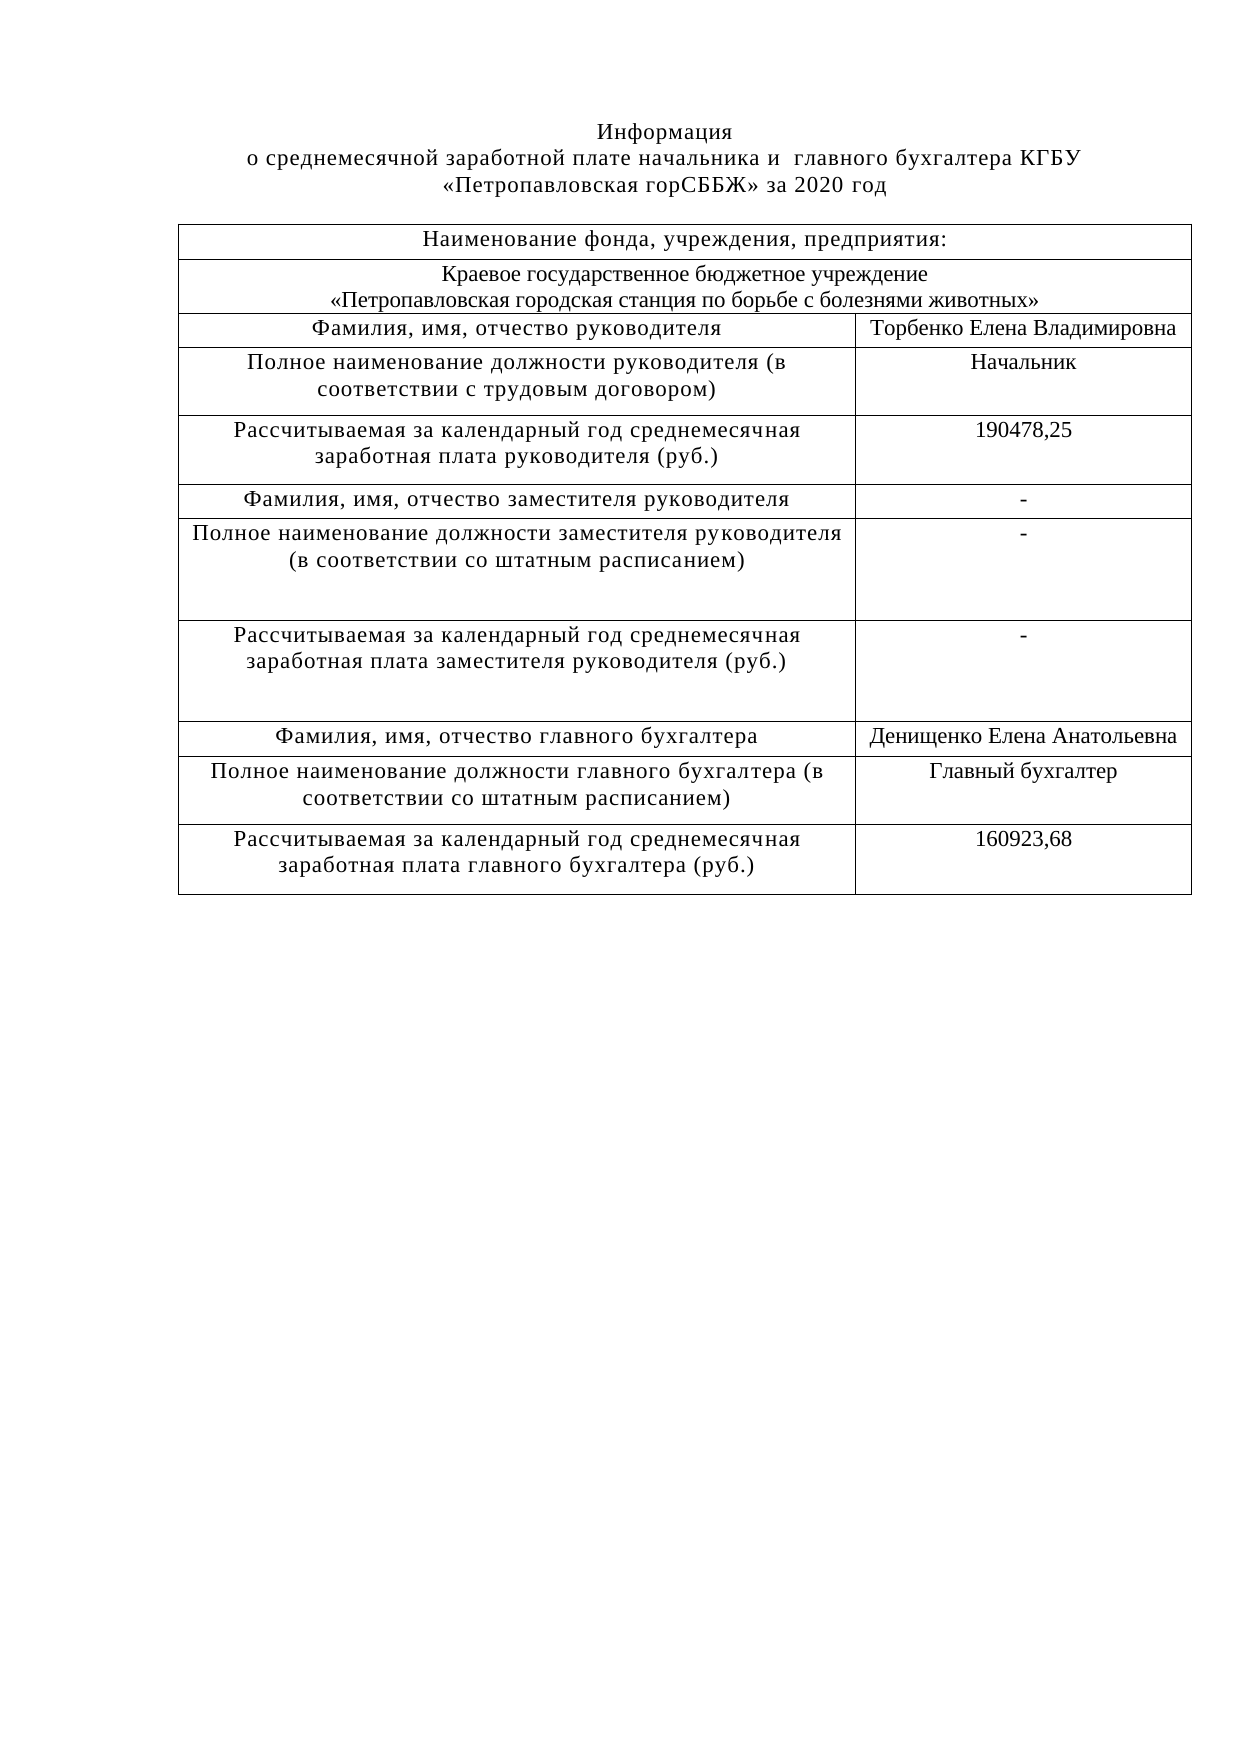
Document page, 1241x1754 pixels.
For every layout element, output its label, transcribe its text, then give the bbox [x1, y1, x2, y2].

table_cell Денищенко Елена Анатольевна [856, 722, 1191, 756]
table_cell Краевое государственное бюджетное учреждение «Петропавловская городская станция по борьбе с болезнями животных» [179, 260, 1191, 313]
table_cell Главный бухгалтер [856, 757, 1191, 824]
table_cell 160923,68 [856, 825, 1191, 894]
table_cell Полное наименование должности главного бухгалтера (в соответствии со штатным расписанием) [179, 757, 855, 824]
table_cell Рассчитываемая за календарный год среднемесячная заработная плата главного бухгалтера (руб.) [179, 825, 855, 894]
table_cell Фамилия, имя, отчество главного бухгалтера [179, 722, 855, 756]
table_cell Торбенко Елена Владимировна [856, 314, 1191, 347]
table_cell Начальник [856, 348, 1191, 415]
text Информация [177, 118, 1152, 144]
text о среднемесячной заработной плате начальника и главного бухгалтера КГБУ «Петропавловская горСББЖ» за 2020 год [177, 144, 1152, 197]
table_header Наименование фонда, учреждения, предприятия: [179, 225, 1191, 259]
table_cell Полное наименование должности заместителя руководителя (в соответствии со штатным расписанием) [179, 519, 855, 620]
table_cell - [856, 621, 1191, 721]
table_cell Рассчитываемая за календарный год среднемесячная заработная плата руководителя (руб.) [179, 416, 855, 484]
table_cell Фамилия, имя, отчество руководителя [179, 314, 855, 347]
table_cell - [856, 519, 1191, 620]
table_cell Рассчитываемая за календарный год среднемесячная заработная плата заместителя руководителя (руб.) [179, 621, 855, 721]
table_cell - [856, 485, 1191, 518]
table_cell 190478,25 [856, 416, 1191, 484]
table_cell Полное наименование должности руководителя (в соответствии с трудовым договором) [179, 348, 855, 415]
table_cell Фамилия, имя, отчество заместителя руководителя [179, 485, 855, 518]
